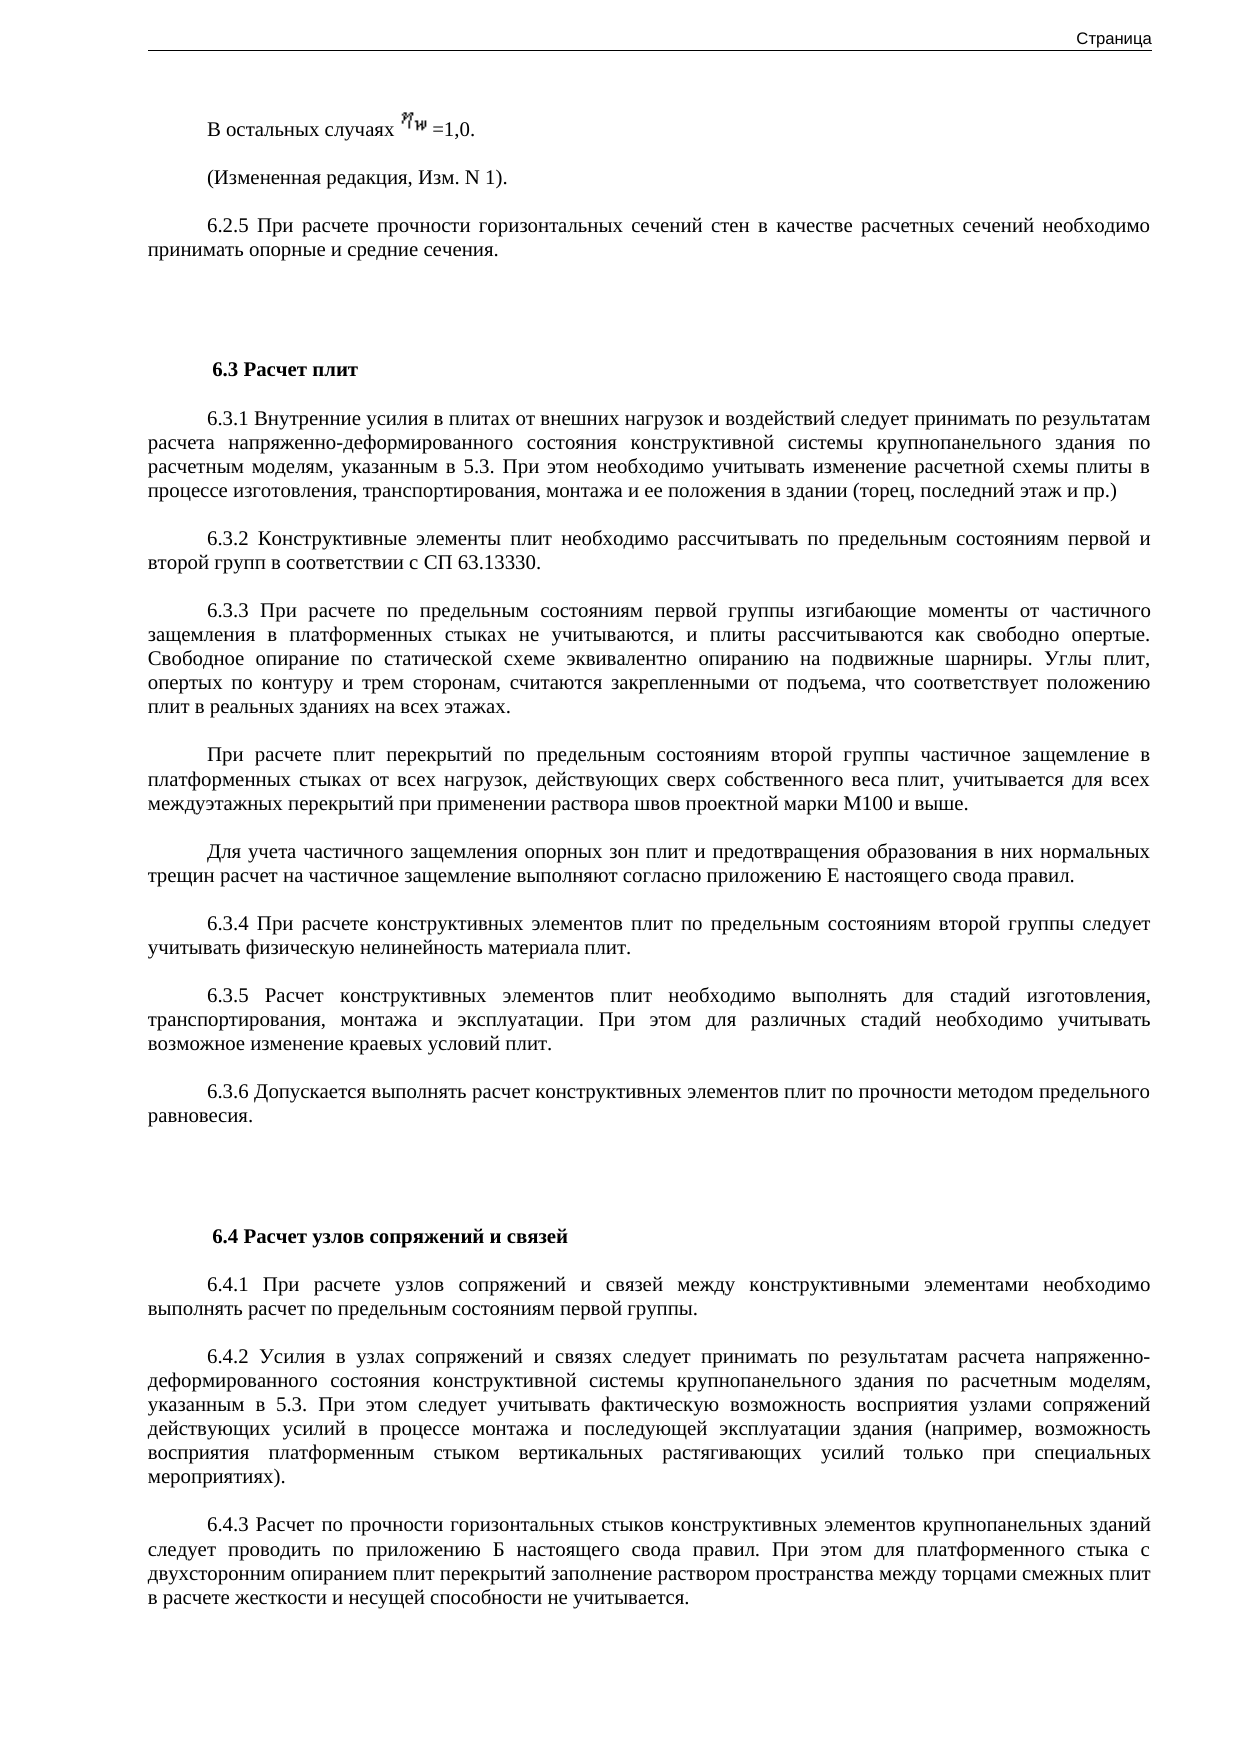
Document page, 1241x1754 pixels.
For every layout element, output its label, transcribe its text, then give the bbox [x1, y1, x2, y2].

text В остальных случаях =1,0. [148, 98, 1152, 141]
text 6.3.1 Внутренние усилия в плитах от внешних нагрузок и воздействий следует принимать по результатам расчета напряженно-деформированного состояния конструктивной системы крупнопанельного здания по расчетным моделям, указанным в 5.3. При этом необходимо учитывать изменение расчетной схемы плиты в процессе изготовления, транспортирования, монтажа и ее положения в здании (торец, последний этаж и пр.) [148, 406, 1152, 502]
text 6.2.5 При расчете прочности горизонтальных сечений стен в качестве расчетных сечений необходимо принимать опорные и средние сечения. [148, 213, 1152, 261]
text При расчете плит перекрытий по предельным состояниям второй группы частичное защемление в платформенных стыках от всех нагрузок, действующих сверх собственного веса плит, учитывается для всех междуэтажных перекрытий при применении раствора швов проектной марки М100 и выше. [148, 742, 1152, 814]
text 6.3.2 Конструктивные элементы плит необходимо рассчитывать по предельным состояниям первой и второй групп в соответствии с СП 63.13330. [148, 526, 1152, 574]
text 6.3.5 Расчет конструктивных элементов плит необходимо выполнять для стадий изготовления, транспортирования, монтажа и эксплуатации. При этом для различных стадий необходимо учитывать возможное изменение краевых условий плит. [148, 983, 1152, 1055]
text 6.4.1 При расчете узлов сопряжений и связей между конструктивными элементами необходимо выполнять расчет по предельным состояниям первой группы. [148, 1272, 1152, 1320]
text 6.3 Расчет плит [148, 357, 1152, 381]
text 6.4 Расчет узлов сопряжений и связей [148, 1224, 1152, 1248]
text 6.3.4 При расчете конструктивных элементов плит по предельным состояниям второй группы следует учитывать физическую нелинейность материала плит. [148, 911, 1152, 959]
text 6.4.2 Усилия в узлах сопряжений и связях следует принимать по результатам расчета напряженно-деформированного состояния конструктивной системы крупнопанельного здания по расчетным моделям, указанным в 5.3. При этом следует учитывать фактическую возможность восприятия узлами сопряжений действующих усилий в процессе монтажа и последующей эксплуатации здания (например, возможность восприятия платформенным стыком вертикальных растягивающих усилий только при специальных мероприятиях). [148, 1344, 1152, 1488]
text 6.3.3 При расчете по предельным состояниям первой группы изгибающие моменты от частичного защемления в платформенных стыках не учитываются, и плиты рассчитываются как свободно опертые. Свободное опирание по статической схеме эквивалентно опиранию на подвижные шарниры. Углы плит, опертых по контуру и трем сторонам, считаются закрепленными от подъема, что соответствует положению плит в реальных зданиях на всех этажах. [148, 598, 1152, 718]
picture [399, 98, 433, 137]
text 6.4.3 Расчет по прочности горизонтальных стыков конструктивных элементов крупнопанельных зданий следует проводить по приложению Б настоящего свода правил. При этом для платформенного стыка с двухсторонним опиранием плит перекрытий заполнение раствором пространства между торцами смежных плит в расчете жесткости и несущей способности не учитывается. [148, 1512, 1152, 1609]
text Для учета частичного защемления опорных зон плит и предотвращения образования в них нормальных трещин расчет на частичное защемление выполняют согласно приложению Е настоящего свода правил. [148, 839, 1152, 887]
text 6.3.6 Допускается выполнять расчет конструктивных элементов плит по прочности методом предельного равновесия. [148, 1079, 1152, 1127]
text (Измененная редакция, Изм. N 1). [148, 165, 1152, 189]
